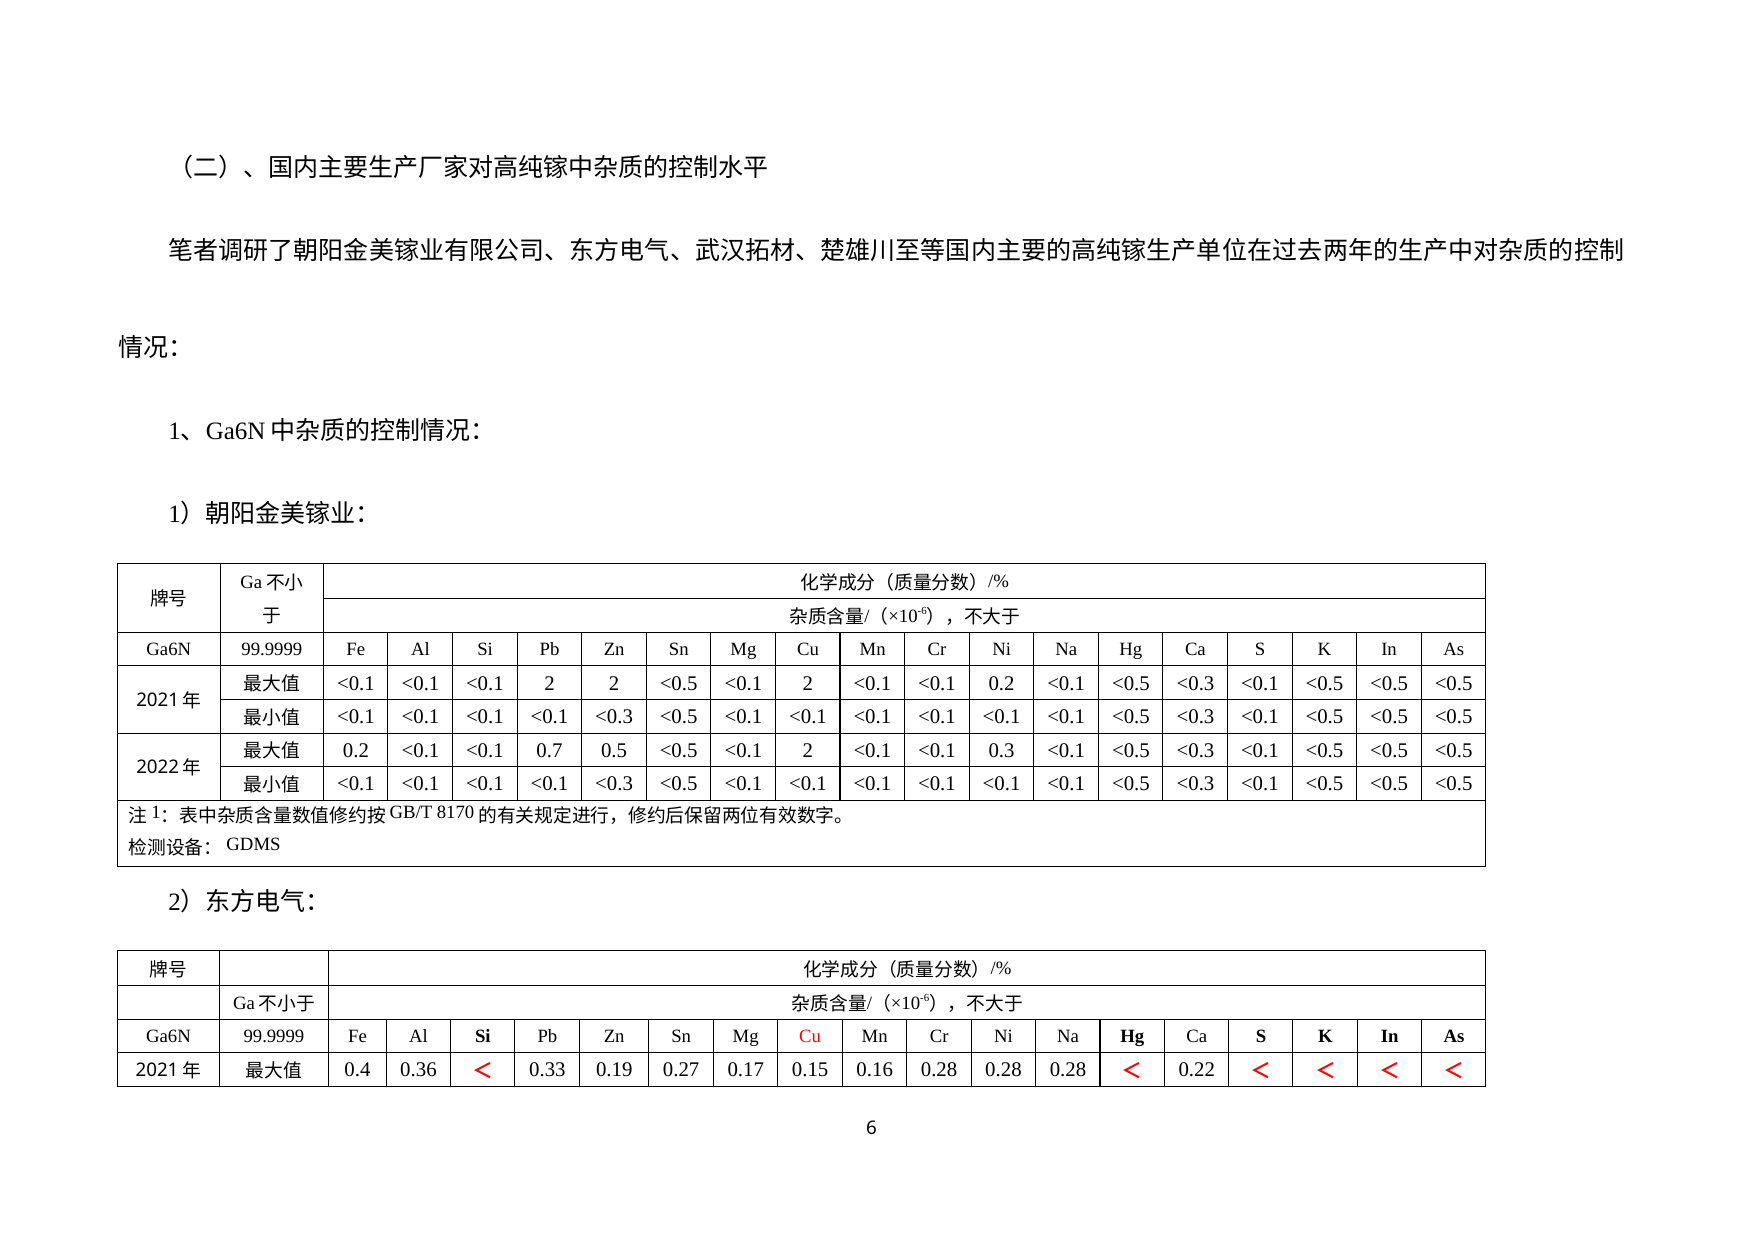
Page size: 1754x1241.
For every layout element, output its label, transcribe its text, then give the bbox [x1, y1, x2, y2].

table_cell Ca [1163, 633, 1227, 665]
table_cell 杂质含量/（×10-6），不大于 [329, 986, 1485, 1019]
table_cell 0.28 [1036, 1053, 1099, 1086]
table_cell <0.1 [841, 734, 904, 766]
table_cell <0.3 [1163, 767, 1227, 799]
table_cell As [1422, 1020, 1485, 1052]
table_cell ＜0.5 [451, 1053, 514, 1086]
table_cell <0.5 [647, 666, 710, 699]
table_cell <0.1 [711, 700, 775, 732]
table_cell <0.1 [1228, 767, 1292, 799]
list （二）、国内主要生产厂家对高纯镓中杂质的控制水平 [118, 133, 1624, 198]
table_cell Mn [843, 1020, 906, 1052]
table_cell <0.1 [905, 734, 969, 766]
table_cell ＜0.5 [1101, 1053, 1164, 1086]
table_cell <0.5 [1357, 767, 1421, 799]
table_cell <0.1 [388, 734, 452, 766]
table_cell <0.1 [518, 700, 581, 732]
table_cell <0.1 [1228, 700, 1292, 732]
table_cell In [1358, 1020, 1421, 1052]
table_cell <0.1 [1034, 767, 1098, 799]
table_cell Cr [907, 1020, 971, 1052]
table_header 化学成分（质量分数）/% [324, 564, 1485, 598]
table_cell <0.3 [582, 767, 646, 799]
table_cell Cr [905, 633, 969, 665]
table_cell Sn [647, 633, 710, 665]
list 1）朝阳金美镓业： [118, 479, 1624, 544]
table_cell Hg [1101, 1020, 1164, 1052]
table_cell <0.3 [1163, 734, 1227, 766]
table_cell 最大值 [220, 1053, 328, 1086]
table_cell <0.5 [1293, 666, 1356, 699]
table_cell [118, 986, 219, 1019]
table_cell 0.43 [329, 1053, 386, 1086]
table_cell ＜0.5 [1422, 1053, 1485, 1086]
table_cell 99.9999 [221, 633, 323, 665]
table_cell <0.1 [970, 767, 1033, 799]
table_cell <0.5 [1099, 700, 1162, 732]
table_cell <0.5 [647, 767, 710, 799]
table_cell <0.5 [1099, 767, 1162, 799]
table_cell 最大值 [221, 734, 323, 766]
table_cell Ga6N [118, 633, 220, 665]
table_cell <0.1 [905, 700, 969, 732]
table_cell <0.1 [324, 700, 387, 732]
table_cell Pb [515, 1020, 579, 1052]
table_cell 0.22 [1165, 1053, 1228, 1086]
table_cell Zn [582, 633, 646, 665]
table_cell 0.28 [972, 1053, 1035, 1086]
table_header 牌号 [118, 951, 219, 985]
table_cell <0.1 [453, 767, 517, 799]
list 笔者调研了朝阳金美镓业有限公司、东方电气、武汉拓材、楚雄川至等国内主要的高纯镓生产单位在过去两年的生产中对杂质的控制情况： [118, 216, 1624, 378]
table_cell <0.1 [1228, 666, 1292, 699]
table_cell 0.5 [582, 734, 646, 766]
table_cell <0.1 [388, 666, 452, 699]
table_cell 2021年 [118, 666, 220, 732]
table_cell Ca [1165, 1020, 1228, 1052]
table_cell Fe [329, 1020, 386, 1052]
table_cell 0.2 [970, 666, 1033, 699]
table_cell Ga6N [118, 1020, 219, 1052]
table_cell 99.9999 [220, 1020, 328, 1052]
table_cell 检测设备： GDMS [118, 833, 1485, 866]
table_cell 2 [776, 666, 839, 699]
list 1、Ga6N中杂质的控制情况： [118, 396, 1624, 461]
table_cell <0.3 [1163, 666, 1227, 699]
table_header 牌号 [118, 564, 220, 632]
table_cell <0.1 [776, 700, 839, 732]
table_cell Ni [970, 633, 1033, 665]
table_cell Na [1034, 633, 1098, 665]
table_cell <0.1 [388, 767, 452, 799]
table_cell <0.5 [1422, 666, 1485, 699]
table_cell <0.1 [776, 767, 839, 799]
table_cell 2 [582, 666, 646, 699]
table_cell <0.5 [1293, 734, 1356, 766]
table_cell 2 [518, 666, 581, 699]
table_cell <0.1 [1034, 734, 1098, 766]
table_cell Ni [972, 1020, 1035, 1052]
table_cell 注 1：表中杂质含量数值修约按GB/T 8170的有关规定进行，修约后保留两位有效数字。 [118, 801, 1485, 833]
table_cell <0.1 [453, 666, 517, 699]
table_cell <0.1 [711, 767, 775, 799]
table_cell Ga不小于 [220, 986, 328, 1019]
table_cell Mn [841, 633, 904, 665]
table_cell 0.16 [843, 1053, 906, 1086]
table_cell <0.1 [841, 666, 904, 699]
table_cell <0.1 [453, 700, 517, 732]
table_cell 0.27 [649, 1053, 713, 1086]
table_cell S [1229, 1020, 1292, 1052]
table_header Ga不小于 [221, 564, 323, 632]
table_cell 0.7 [518, 734, 581, 766]
table_cell <0.5 [1357, 700, 1421, 732]
table_cell <0.1 [711, 666, 775, 699]
table_cell <0.5 [1357, 734, 1421, 766]
table_cell Cu [778, 1020, 842, 1052]
table_cell <0.5 [647, 734, 710, 766]
table_cell 2 [776, 734, 839, 766]
table_cell ＜0.5 [1358, 1053, 1421, 1086]
table_cell <0.1 [1034, 700, 1098, 732]
table_cell <0.1 [518, 767, 581, 799]
table_cell In [1357, 633, 1421, 665]
table_cell Al [388, 633, 452, 665]
table_cell 0.28 [907, 1053, 971, 1086]
table_cell Na [1036, 1020, 1099, 1052]
table_cell Hg [1099, 633, 1162, 665]
table_cell <0.5 [1099, 666, 1162, 699]
table_cell <0.1 [841, 767, 904, 799]
table_cell <0.5 [1099, 734, 1162, 766]
table_cell <0.5 [1422, 734, 1485, 766]
table_cell ＜0.5 [1293, 1053, 1357, 1086]
table_cell Cu [776, 633, 839, 665]
table_cell 0.15 [778, 1053, 842, 1086]
table_cell <0.1 [324, 767, 387, 799]
table_cell 0.3 [970, 734, 1033, 766]
list 2）东方电气： [118, 867, 1624, 932]
table_cell K [1293, 1020, 1357, 1052]
table_cell <0.1 [324, 666, 387, 699]
table_cell <0.5 [1422, 700, 1485, 732]
table_cell <0.1 [388, 700, 452, 732]
table_cell <0.1 [905, 666, 969, 699]
table_cell 2021年 [118, 1053, 219, 1086]
table_cell <0.1 [970, 700, 1033, 732]
table_cell <0.1 [453, 734, 517, 766]
table_cell 0.33 [515, 1053, 579, 1086]
table_cell <0.1 [841, 700, 904, 732]
table_cell 0.2 [324, 734, 387, 766]
table_cell 最小值 [221, 767, 323, 799]
table_cell ＜0.5 [1229, 1053, 1292, 1086]
table_cell <0.5 [1357, 666, 1421, 699]
table_cell 杂质含量/（×10-6），不大于 [324, 599, 1485, 632]
table_cell <0.5 [1293, 700, 1356, 732]
table_cell Mg [714, 1020, 777, 1052]
table_cell Si [451, 1020, 514, 1052]
table_cell <0.1 [1228, 734, 1292, 766]
table_cell Zn [580, 1020, 648, 1052]
table_cell 最小值 [221, 700, 323, 732]
table_cell As [1422, 633, 1485, 665]
table_cell 2022年 [118, 734, 220, 799]
table_header [220, 951, 328, 985]
table_cell 最大值 [221, 666, 323, 699]
table_cell <0.5 [647, 700, 710, 732]
table_cell <0.5 [1293, 767, 1356, 799]
table_cell <0.1 [711, 734, 775, 766]
table_cell Fe [324, 633, 387, 665]
table_cell Pb [518, 633, 581, 665]
table_cell <0.5 [1422, 767, 1485, 799]
table_cell 0.36 [387, 1053, 450, 1086]
table_cell Si [453, 633, 517, 665]
table_cell <0.3 [582, 700, 646, 732]
table_cell Sn [649, 1020, 713, 1052]
table_cell S [1228, 633, 1292, 665]
table_cell Al [387, 1020, 450, 1052]
table_header 化学成分（质量分数）/% [329, 951, 1485, 985]
table_cell Mg [711, 633, 775, 665]
table_cell K [1293, 633, 1356, 665]
table_cell <0.3 [1163, 700, 1227, 732]
table_cell 0.17 [714, 1053, 777, 1086]
table_cell 0.19 [580, 1053, 648, 1086]
table_cell <0.1 [905, 767, 969, 799]
table_cell <0.1 [1034, 666, 1098, 699]
